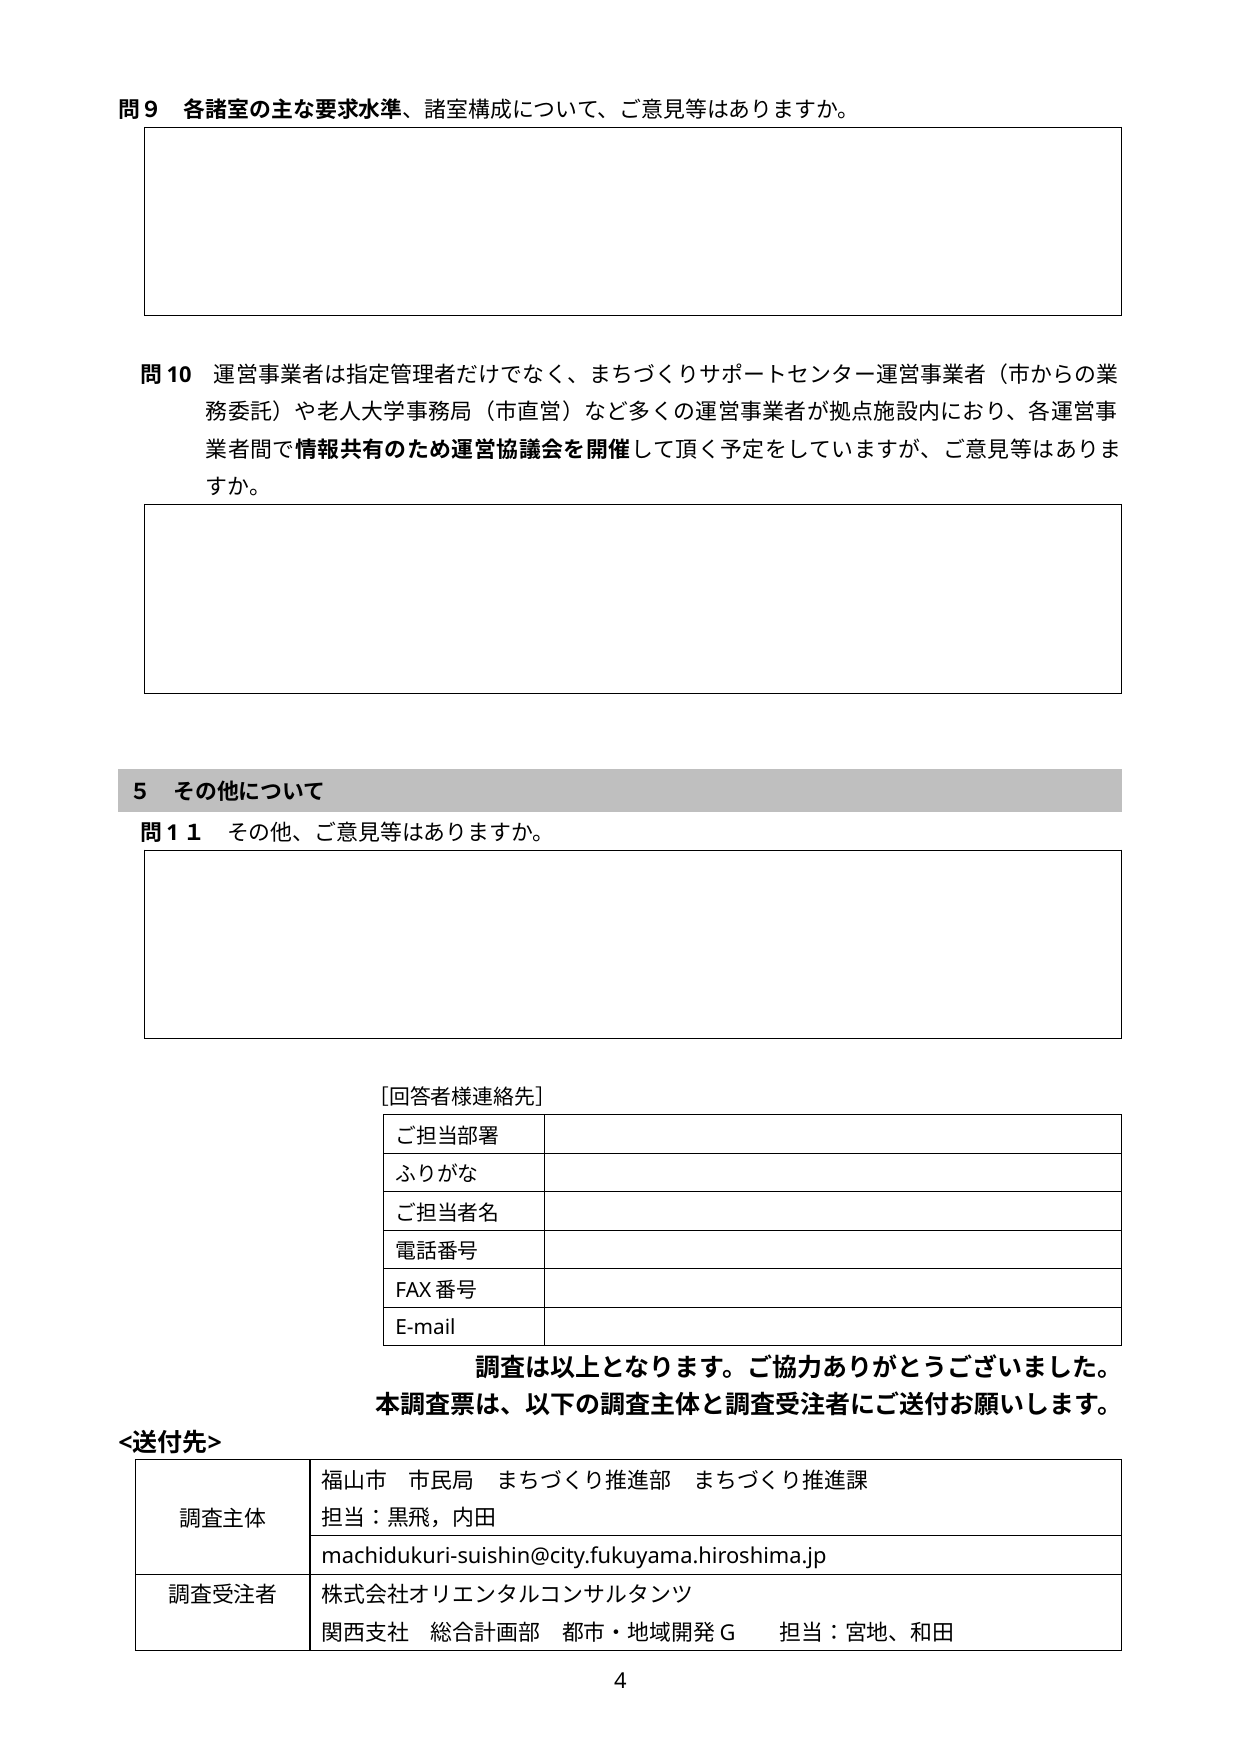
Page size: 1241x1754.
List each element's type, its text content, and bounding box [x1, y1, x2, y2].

text ［回答者様連絡先］ [118, 1077, 1122, 1114]
table_header [145, 128, 1121, 315]
table_cell 調査受注者 [136, 1575, 309, 1649]
table_cell [545, 1154, 1121, 1191]
text 問1１ その他、ご意見等はありますか。 [140, 812, 1122, 849]
table_cell [545, 1269, 1121, 1307]
text 本調査票は、以下の調査主体と調査受注者にご送付お願いします。 [118, 1384, 1122, 1421]
table_cell ご担当者名 [384, 1192, 544, 1230]
table_header [545, 1115, 1121, 1153]
table_cell ふりがな [384, 1154, 544, 1191]
table_header [145, 851, 1121, 1038]
text 問９ 各諸室の主な要求水準、諸室構成について、ご意見等はありますか。 [118, 89, 1122, 127]
table_cell 電話番号 [384, 1231, 544, 1268]
table_header 調査主体 [136, 1460, 309, 1573]
table_header ご担当部署 [384, 1115, 544, 1153]
table_cell [545, 1231, 1121, 1268]
table_cell machidukuri-suishin@city.fukuyama.hiroshima.jp [311, 1536, 1121, 1573]
table_header [145, 505, 1121, 692]
table_cell FAX番号 [384, 1269, 544, 1307]
table_header ５ その他について [118, 769, 1122, 812]
table_cell [545, 1308, 1121, 1345]
text <送付先> [118, 1421, 1122, 1459]
text 調査は以上となります。ご協力ありがとうございました。 [118, 1346, 1122, 1384]
table_cell 株式会社オリエンタルコンサルタンツ 関西支社 総合計画部 都市・地域開発G 担当：宮地、和田 [311, 1575, 1121, 1649]
table_header 福山市 市民局 まちづくり推進部 まちづくり推進課 担当：黒飛，内田 [311, 1460, 1121, 1535]
table_cell [545, 1192, 1121, 1230]
table_cell E-mail [384, 1308, 544, 1345]
text 問10 運営事業者は指定管理者だけでなく、まちづくりサポートセンター運営事業者（市からの業務委託）や老人大学事務局（市直営）など多くの運営事業者が拠点施設内におり、各運営事業者間で情報共有のため運営協議会を開催して頂く予定をしていますが、ご意見等はありますか。 [140, 354, 1122, 504]
